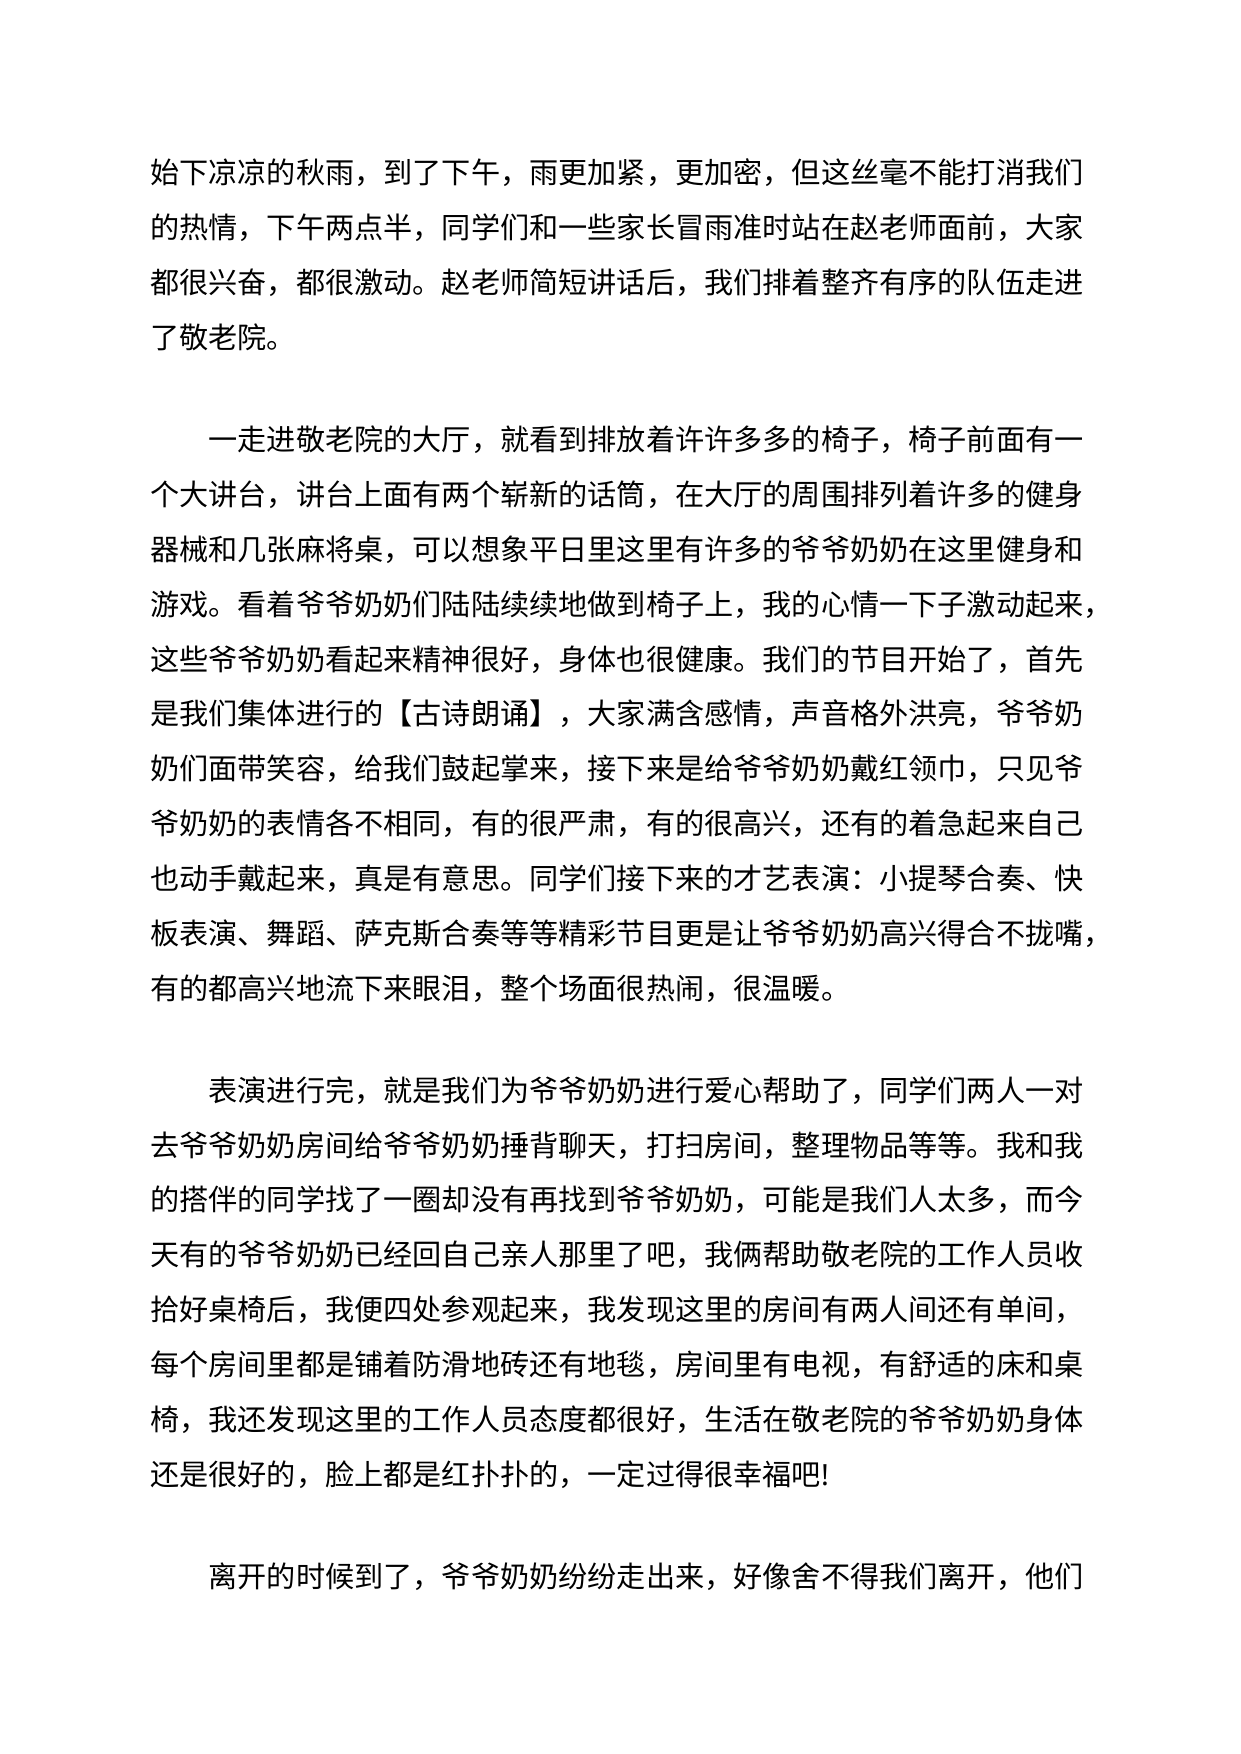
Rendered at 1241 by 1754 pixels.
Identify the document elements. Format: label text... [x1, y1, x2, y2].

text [150, 1553, 1090, 1596]
text 表演进行完，就是我们为爷爷奶奶进行爱心帮助了，同学们两人一对去爷爷奶奶房间给爷爷奶奶捶背聊天，打扫房间，整理物品等等。我和我的搭伴的同学找了一圈却没有再找到爷爷奶奶，可能是我们人太多，而今天有的爷爷奶奶已经回自己亲人那里了吧，我俩帮助敬老院的工作人员收拾好桌椅后，我便四处参观起来，我发现这里的房间有两人间还有单间，每个房间里都是铺着防滑地砖还有地毯，房间里有电视，有舒适的床和桌椅，我还发现这里的工作人员态度都很好，生活在敬老院的爷爷奶奶身体还是很好的，脸上都是红扑扑的，一定过得很幸福吧! [150, 1067, 1090, 1494]
text 一走进敬老院的大厅，就看到排放着许许多多的椅子，椅子前面有一个大讲台，讲台上面有两个崭新的话筒，在大厅的周围排列着许多的健身器械和几张麻将桌，可以想象平日里这里有许多的爷爷奶奶在这里健身和游戏。看着爷爷奶奶们陆陆续续地做到椅子上，我的心情一下子激动起来，这些爷爷奶奶看起来精神很好，身体也很健康。我们的节目开始了，首先是我们集体进行的【古诗朗诵】，大家满含感情，声音格外洪亮，爷爷奶奶们面带笑容，给我们鼓起掌来，接下来是给爷爷奶奶戴红领巾，只见爷爷奶奶的表情各不相同，有的很严肃，有的很高兴，还有的着急起来自己也动手戴起来，真是有意思。同学们接下来的才艺表演：小提琴合奏、快板表演、舞蹈、萨克斯合奏等等精彩节目更是让爷爷奶奶高兴得合不拢嘴，有的都高兴地流下来眼泪，整个场面很热闹，很温暖。 [150, 416, 1090, 1008]
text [150, 150, 1090, 357]
